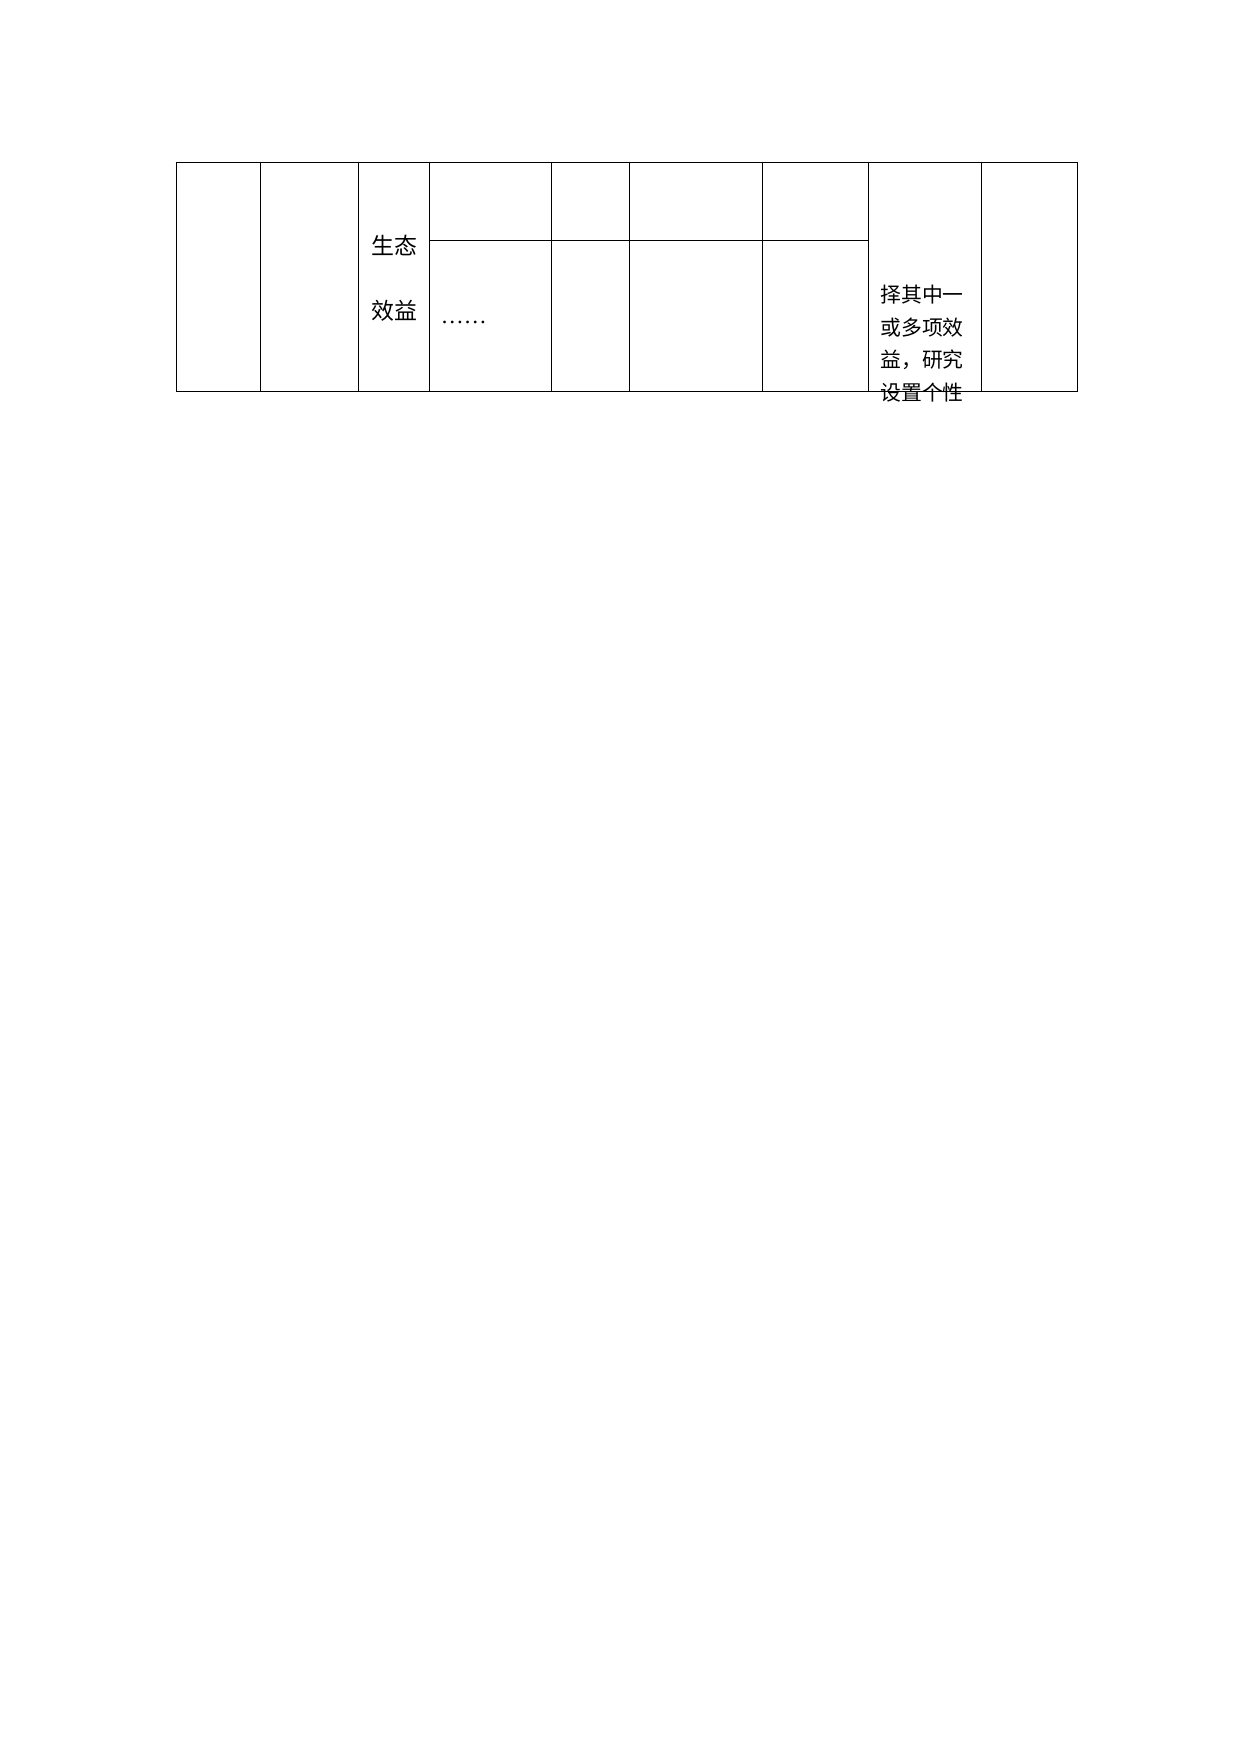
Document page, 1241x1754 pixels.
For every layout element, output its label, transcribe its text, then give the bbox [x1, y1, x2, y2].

table_cell 生态效益 [359, 163, 429, 391]
table_cell [630, 163, 762, 240]
table_cell [552, 163, 629, 240]
table_cell [630, 241, 762, 391]
table_cell [763, 241, 868, 391]
table_cell …… [430, 241, 551, 391]
table_cell [552, 241, 629, 391]
table_cell [430, 163, 551, 240]
table_cell [763, 163, 868, 240]
